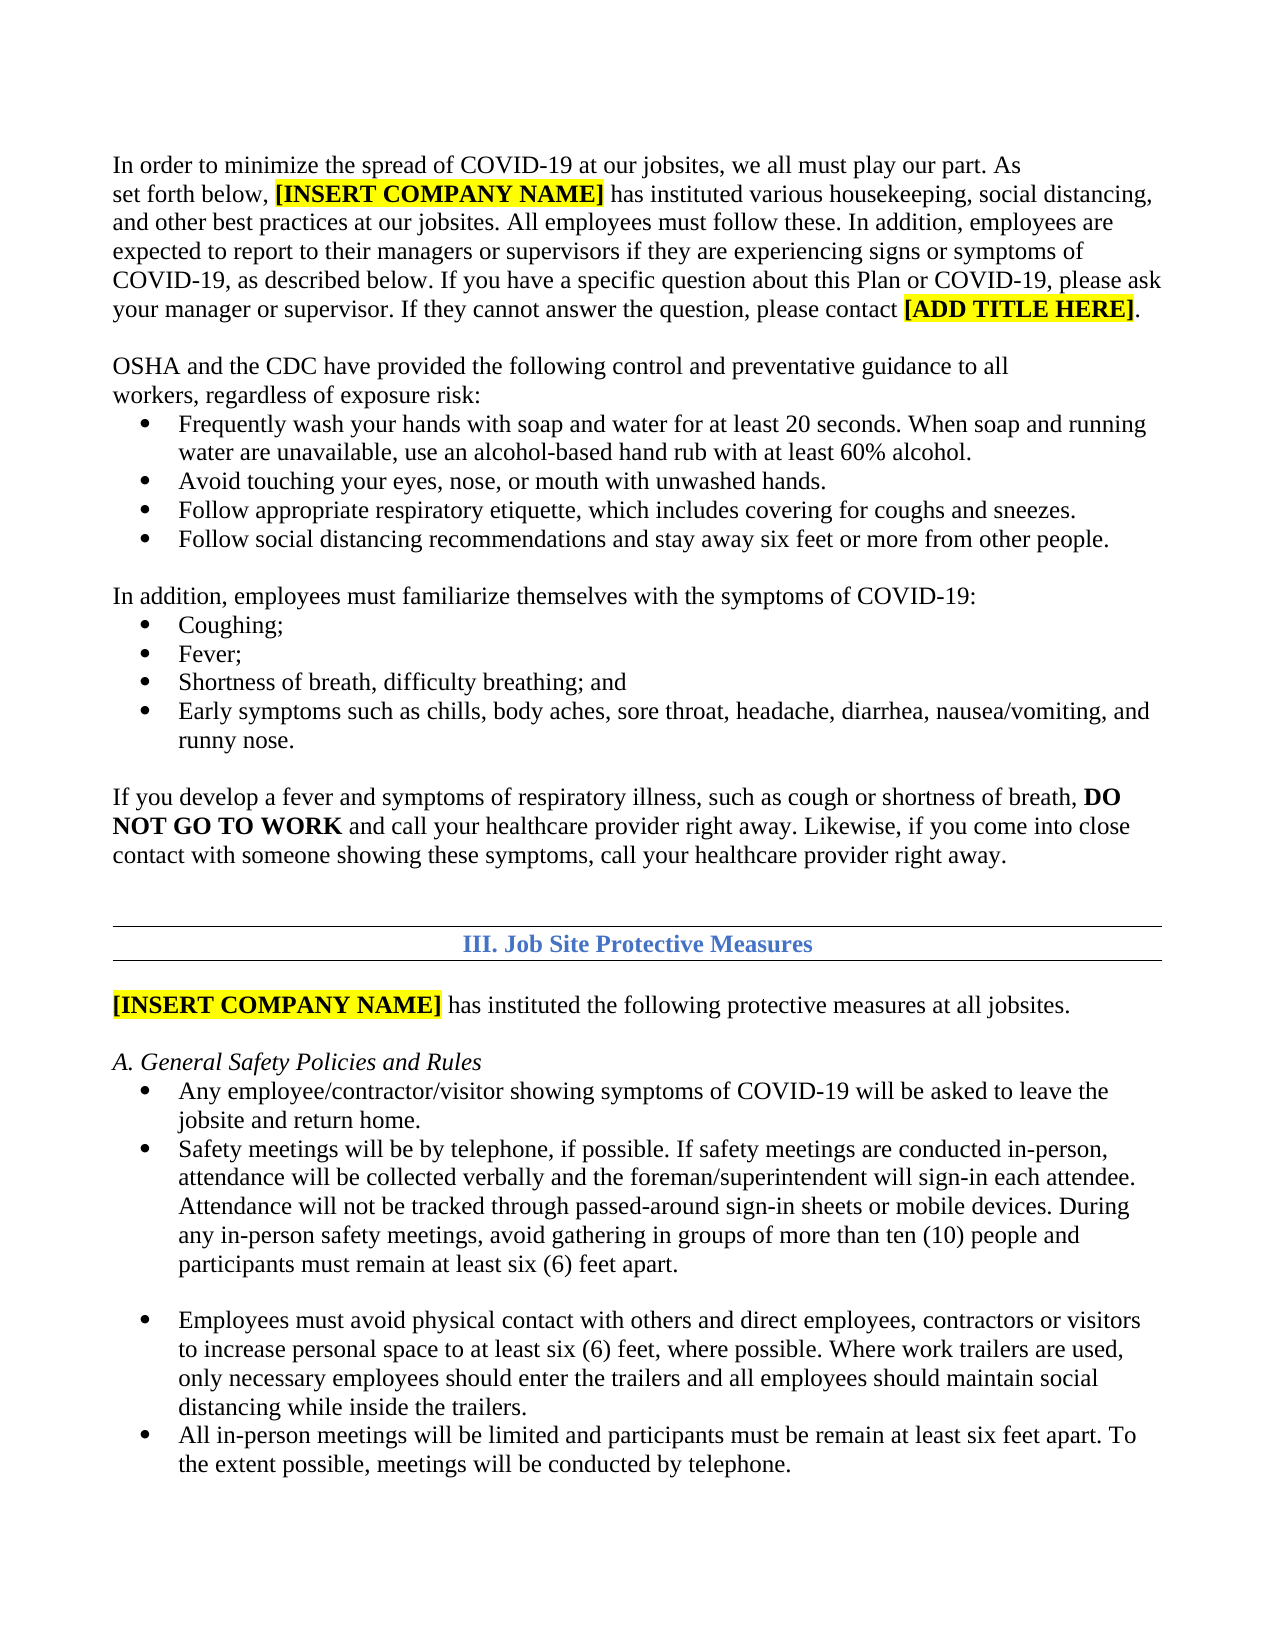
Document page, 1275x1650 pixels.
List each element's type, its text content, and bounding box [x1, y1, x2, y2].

text workers, regardless of exposure risk: [112, 380, 1162, 409]
list Avoid touching your eyes, nose, or mouth with unwashed hands. [141, 466, 1162, 495]
list All in-person meetings will be limited and participants must be remain at least six feet apart. To the extent possible, meetings will be conducted by telephone. [141, 1421, 1162, 1478]
text III. Job Site Protective Measures [112, 927, 1162, 961]
list Follow social distancing recommendations and stay away six feet or more from other people. [141, 524, 1162, 552]
text [INSERT COMPANY NAME] has instituted the following protective measures at all jobsites. [442, 990, 1162, 1019]
list Early symptoms such as chills, body aches, sore throat, headache, diarrhea, nausea/vomiting, and runny nose. [141, 696, 1162, 754]
list Fever; [141, 639, 1162, 667]
text In order to minimize the spread of COVID-19 at our jobsites, we all must play our part. As [112, 150, 1162, 179]
text A. General Safety Policies and Rules [112, 1047, 1162, 1076]
text set forth below, [INSERT COMPANY NAME] has instituted various housekeeping, social distancing, and other best practices at our jobsites. All employees must follow these. In addition, employees are expected to report to their managers or supervisors if they are experiencing signs or symptoms of COVID-19, as described below. If you have a specific question about this Plan or COVID-19, please ask your manager or supervisor. If they cannot answer the question, please contact [ADD TITLE HERE]. [112, 179, 1162, 322]
list Follow appropriate respiratory etiquette, which includes covering for coughs and sneezes. [141, 495, 1162, 524]
text If you develop a fever and symptoms of respiratory illness, such as cough or shortness of breath, DO NOT GO TO WORK and call your healthcare provider right away. Likewise, if you come into close contact with someone showing these symptoms, call your healthcare provider right away. [112, 782, 1162, 869]
text In addition, employees must familiarize themselves with the symptoms of COVID-19: [112, 581, 1162, 610]
list Frequently wash your hands with soap and water for at least 20 seconds. When soap and running water are unavailable, use an alcohol-based hand rub with at least 60% alcohol. [141, 409, 1162, 466]
list Shortness of breath, difficulty breathing; and [141, 667, 1162, 696]
list Employees must avoid physical contact with others and direct employees, contractors or visitors to increase personal space to at least six (6) feet, where possible. Where work trailers are used, only necessary employees should enter the trailers and all employees should maintain social distancing while inside the trailers. [141, 1306, 1162, 1421]
list Any employee/contractor/visitor showing symptoms of COVID-19 will be asked to leave the jobsite and return home. [141, 1076, 1162, 1134]
list Coughing; [141, 610, 1162, 639]
list Safety meetings will be by telephone, if possible. If safety meetings are conducted in-person, attendance will be collected verbally and the foreman/superintendent will sign-in each attendee. Attendance will not be tracked through passed-around sign-in sheets or mobile devices. During any in-person safety meetings, avoid gathering in groups of more than ten (10) people and participants must remain at least six (6) feet apart. [141, 1134, 1162, 1306]
text OSHA and the CDC have provided the following control and preventative guidance to all [112, 351, 1162, 380]
